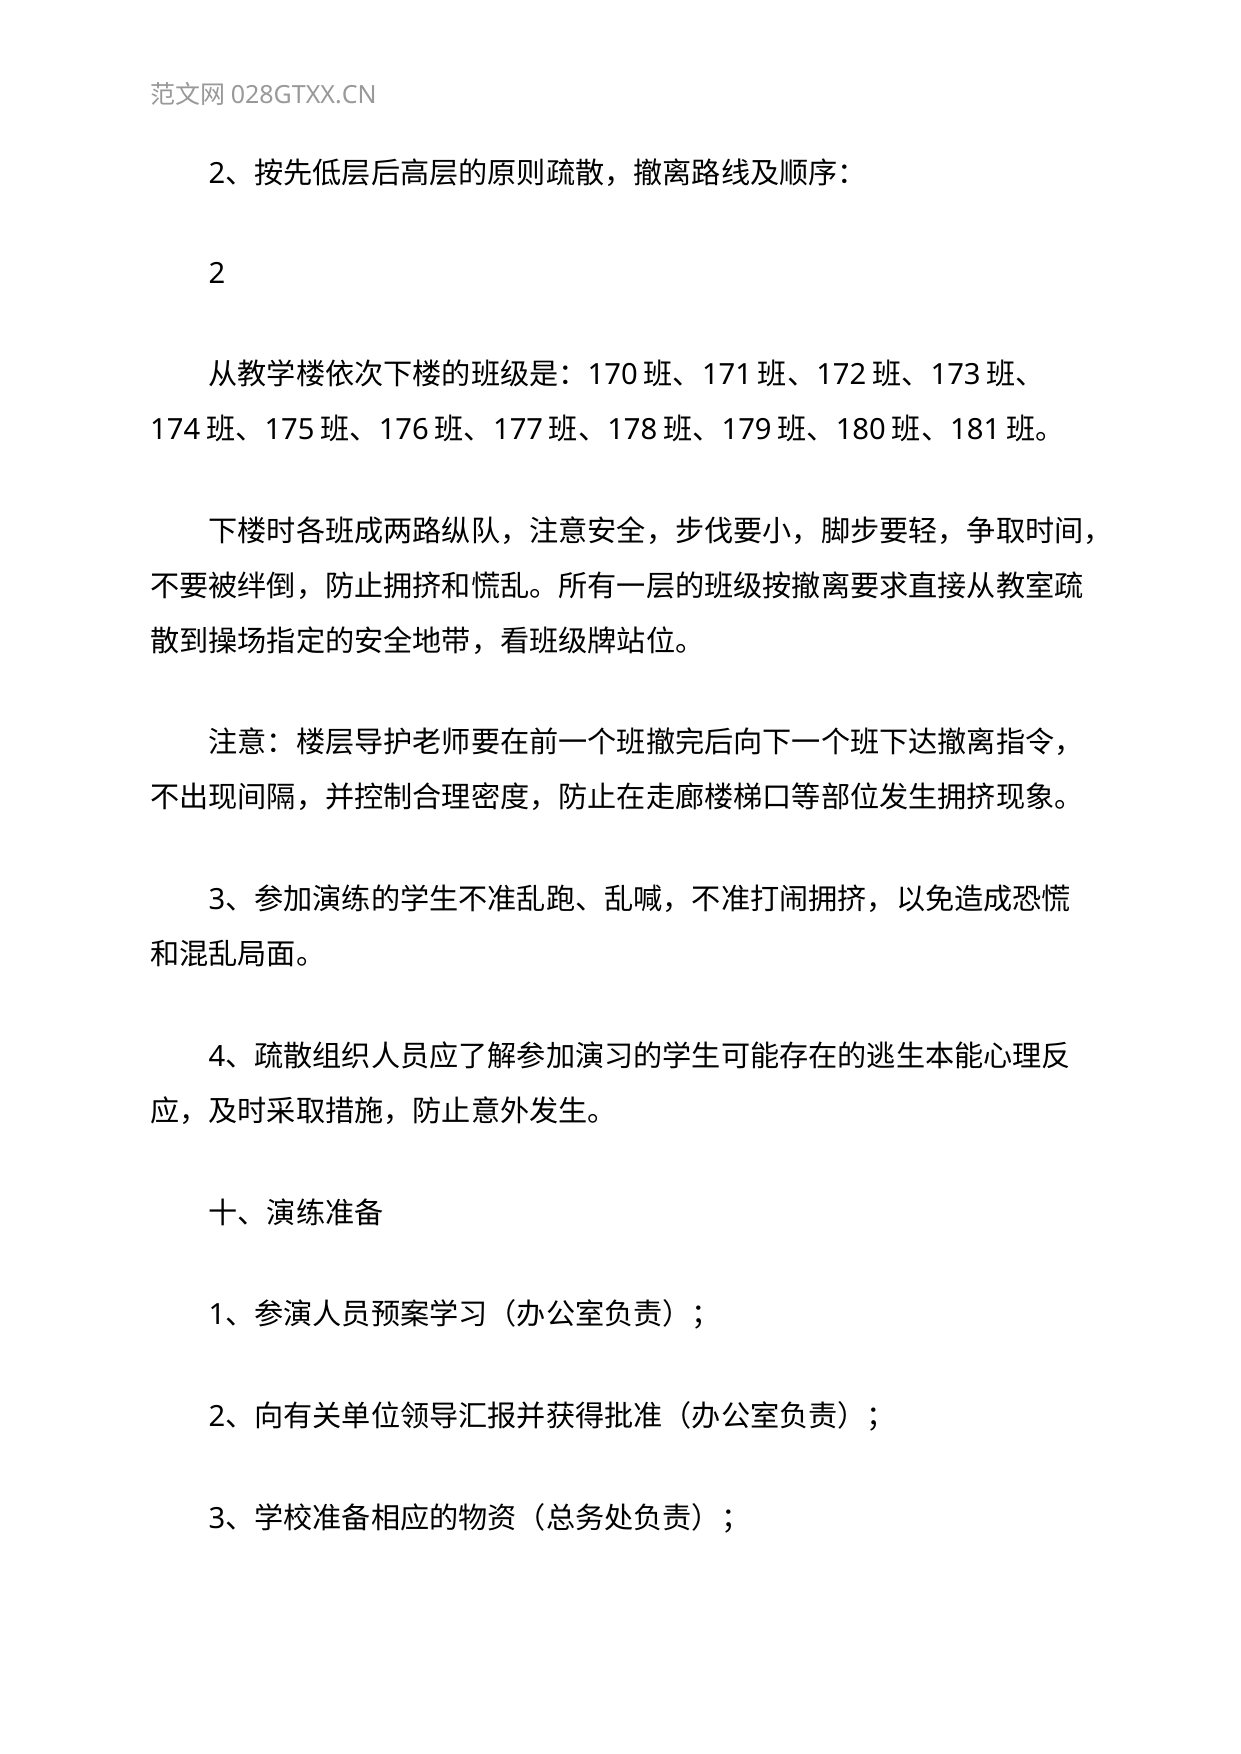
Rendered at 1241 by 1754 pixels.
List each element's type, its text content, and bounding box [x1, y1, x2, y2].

text 2、向有关单位领导汇报并获得批准（办公室负责）； [150, 1393, 1090, 1435]
text 下楼时各班成两路纵队，注意安全，步伐要小，脚步要轻，争取时间，不要被绊倒，防止拥挤和慌乱。所有一层的班级按撤离要求直接从教室疏散到操场指定的安全地带，看班级牌站位。 [150, 507, 1090, 659]
text 十、演练准备 [150, 1189, 1090, 1231]
text 2 [150, 252, 1090, 292]
text 3、学校准备相应的物资（总务处负责）； [150, 1495, 1090, 1537]
text 从教学楼依次下楼的班级是：170班、171班、172班、173班、174班、175班、176班、177班、178班、179班、180班、181班。 [150, 350, 1090, 448]
text 注意：楼层导护老师要在前一个班撤完后向下一个班下达撤离指令，不出现间隔，并控制合理密度，防止在走廊楼梯口等部位发生拥挤现象。 [150, 719, 1090, 816]
text 1、参演人员预案学习（办公室负责）； [150, 1291, 1090, 1333]
text 2、按先低层后高层的原则疏散，撤离路线及顺序： [150, 150, 1090, 192]
text 4、疏散组织人员应了解参加演习的学生可能存在的逃生本能心理反应，及时采取措施，防止意外发生。 [150, 1032, 1090, 1130]
text 3、参加演练的学生不准乱跑、乱喊，不准打闹拥挤，以免造成恐慌和混乱局面。 [150, 876, 1090, 973]
